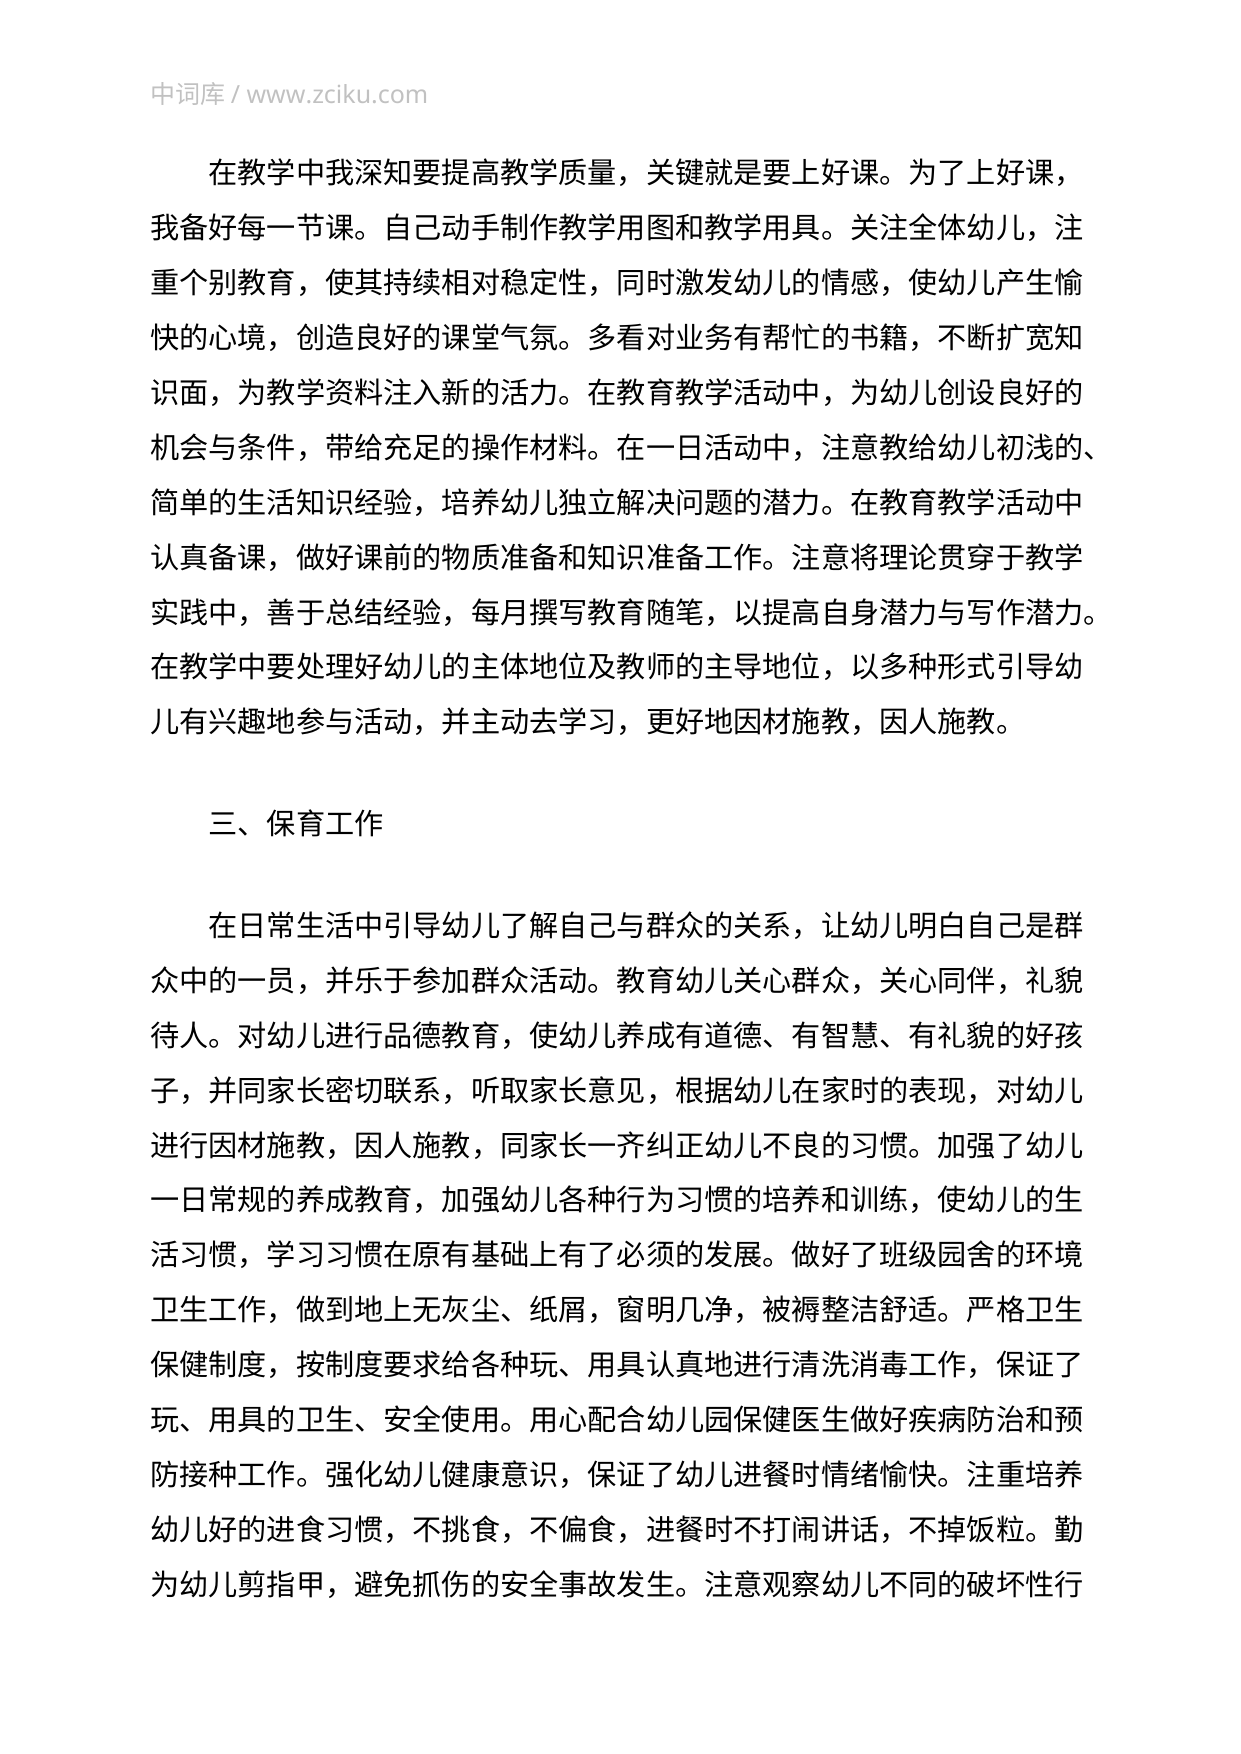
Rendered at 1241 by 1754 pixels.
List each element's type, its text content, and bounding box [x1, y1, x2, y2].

text 三、保育工作 [150, 801, 1090, 843]
text 在教学中我深知要提高教学质量，关键就是要上好课。为了上好课，我备好每一节课。自己动手制作教学用图和教学用具。关注全体幼儿，注重个别教育，使其持续相对稳定性，同时激发幼儿的情感，使幼儿产生愉快的心境，创造良好的课堂气氛。多看对业务有帮忙的书籍，不断扩宽知识面，为教学资料注入新的活力。在教育教学活动中，为幼儿创设良好的机会与条件，带给充足的操作材料。在一日活动中，注意教给幼儿初浅的、简单的生活知识经验，培养幼儿独立解决问题的潜力。在教育教学活动中认真备课，做好课前的物质准备和知识准备工作。注意将理论贯穿于教学实践中，善于总结经验，每月撰写教育随笔，以提高自身潜力与写作潜力。在教学中要处理好幼儿的主体地位及教师的主导地位，以多种形式引导幼儿有兴趣地参与活动，并主动去学习，更好地因材施教，因人施教。 [150, 150, 1090, 741]
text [150, 902, 1090, 1603]
